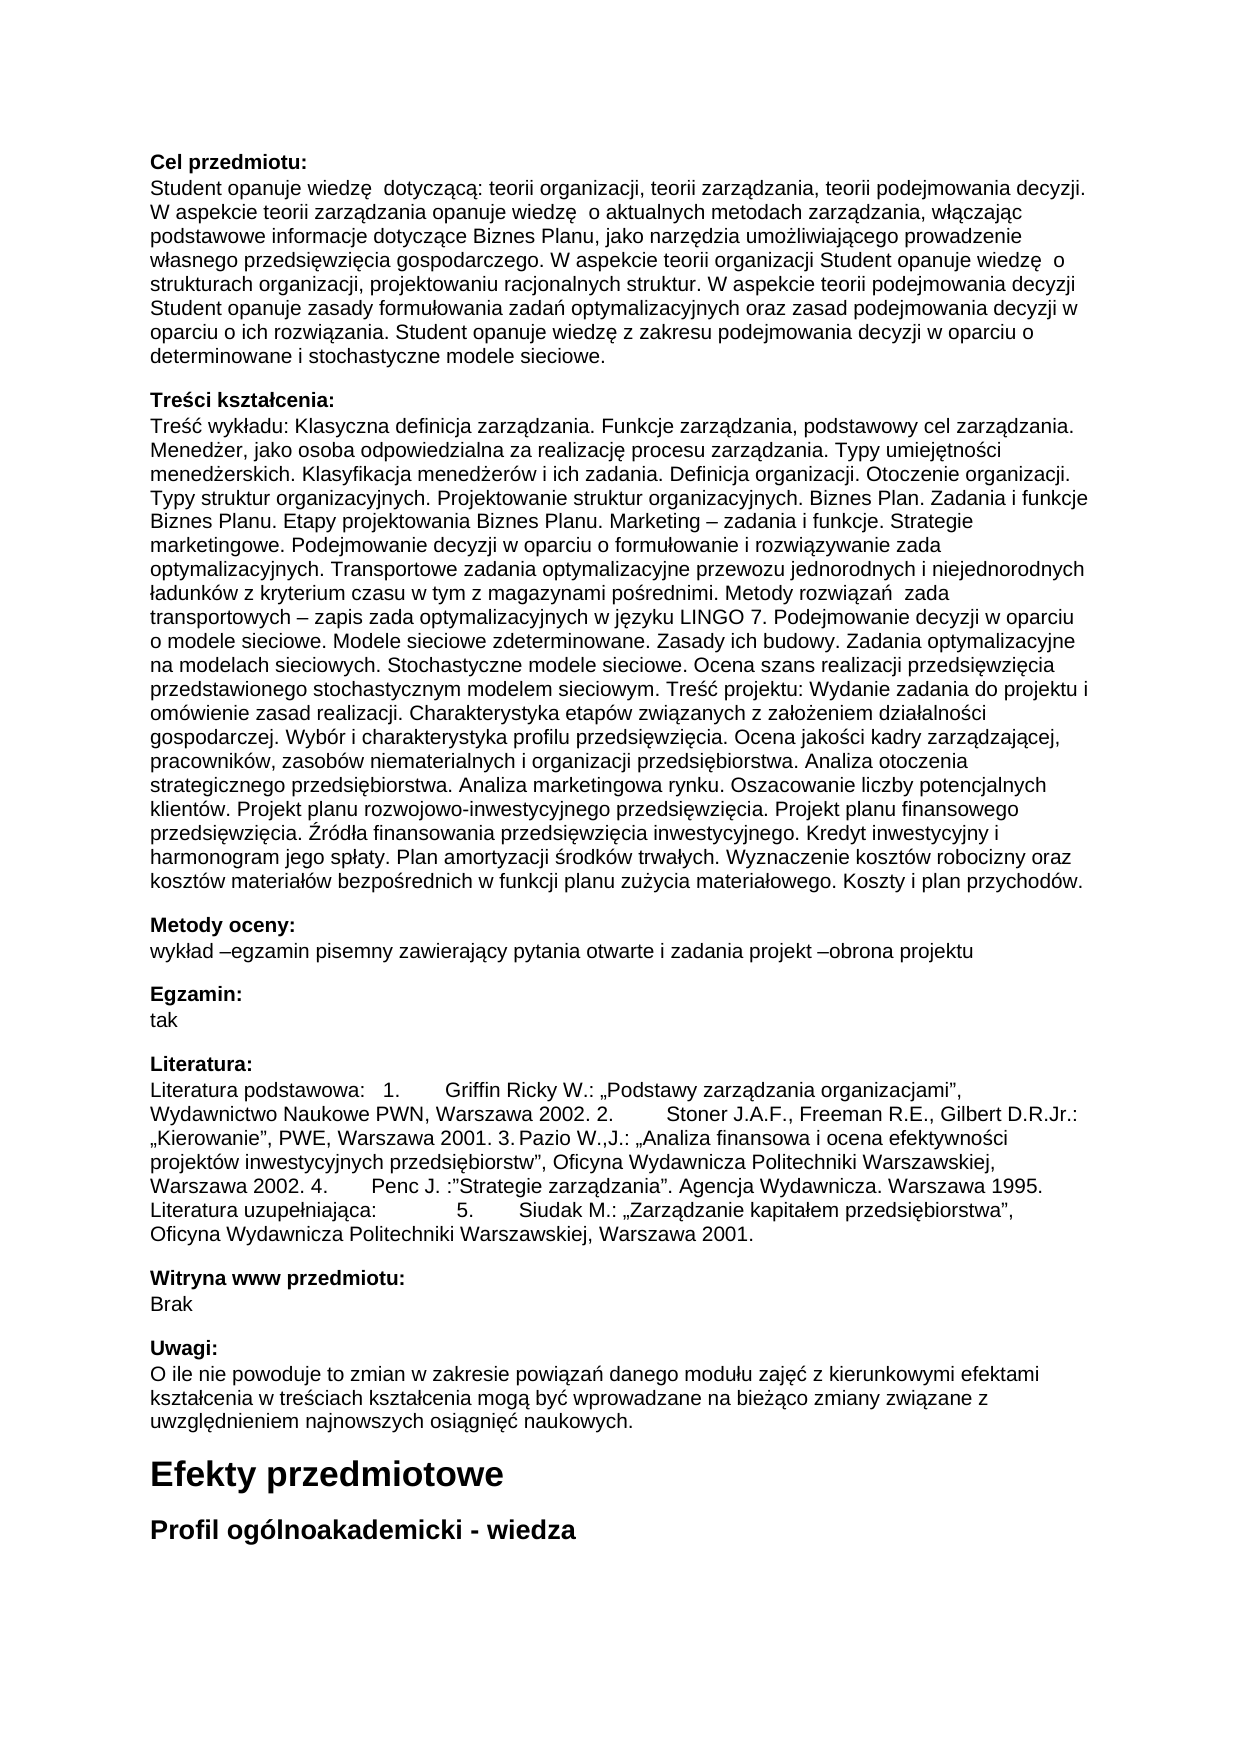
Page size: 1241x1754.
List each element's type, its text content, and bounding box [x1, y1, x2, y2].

text Literatura: [150, 1052, 1090, 1076]
subtitle Efekty przedmiotowe [150, 1453, 1090, 1494]
text Brak [150, 1292, 1090, 1316]
text O ile nie powoduje to zmian w zakresie powiązań danego modułu zajęć z kierunkowymi efektami kształcenia w treściach kształcenia mogą być wprowadzane na bieżąco zmiany związane z uwzględnieniem najnowszych osiągnięć naukowych. [150, 1361, 1090, 1433]
text wykład –egzamin pisemny zawierający pytania otwarte i zadania projekt –obrona projektu [150, 938, 1090, 962]
subtitle Profil ogólnoakademicki - wiedza [150, 1514, 1090, 1545]
text Literatura podstawowa: 1. Griffin Ricky W.: „Podstawy zarządzania organizacjami”, Wydawnictwo Naukowe PWN, Warszawa 2002. 2. Stoner J.A.F., Freeman R.E., Gilbert D.R.Jr.: „Kierowanie”, PWE, Warszawa 2001. 3. Pazio W.,J.: „Analiza finansowa i ocena efektywności projektów inwestycyjnych przedsiębiorstw”, Oficyna Wydawnicza Politechniki Warszawskiej, Warszawa 2002. 4. Penc J. :”Strategie zarządzania”. Agencja Wydawnicza. Warszawa 1995. Literatura uzupełniająca: 5. Siudak M.: „Zarządzanie kapitałem przedsiębiorstwa”, Oficyna Wydawnicza Politechniki Warszawskiej, Warszawa 2001. [150, 1078, 1090, 1246]
text Cel przedmiotu: [150, 150, 1090, 174]
text Treści kształcenia: [150, 387, 1090, 411]
text tak [150, 1008, 1090, 1032]
text Egzamin: [150, 982, 1090, 1006]
text Witryna www przedmiotu: [150, 1266, 1090, 1289]
text Student opanuje wiedzę dotyczącą: teorii organizacji, teorii zarządzania, teorii podejmowania decyzji. W aspekcie teorii zarządzania opanuje wiedzę o aktualnych metodach zarządzania, włączając podstawowe informacje dotyczące Biznes Planu, jako narzędzia umożliwiającego prowadzenie własnego przedsięwzięcia gospodarczego. W aspekcie teorii organizacji Student opanuje wiedzę o strukturach organizacji, projektowaniu racjonalnych struktur. W aspekcie teorii podejmowania decyzji Student opanuje zasady formułowania zadań optymalizacyjnych oraz zasad podejmowania decyzji w oparciu o ich rozwiązania. Student opanuje wiedzę z zakresu podejmowania decyzji w oparciu o determinowane i stochastyczne modele sieciowe. [150, 176, 1090, 368]
text Treść wykładu: Klasyczna definicja zarządzania. Funkcje zarządzania, podstawowy cel zarządzania. Menedżer, jako osoba odpowiedzialna za realizację procesu zarządzania. Typy umiejętności menedżerskich. Klasyfikacja menedżerów i ich zadania. Definicja organizacji. Otoczenie organizacji. Typy struktur organizacyjnych. Projektowanie struktur organizacyjnych. Biznes Plan. Zadania i funkcje Biznes Planu. Etapy projektowania Biznes Planu. Marketing – zadania i funkcje. Strategie marketingowe. Podejmowanie decyzji w oparciu o formułowanie i rozwiązywanie zada optymalizacyjnych. Transportowe zadania optymalizacyjne przewozu jednorodnych i niejednorodnych ładunków z kryterium czasu w tym z magazynami pośrednimi. Metody rozwiązań zada transportowych – zapis zada optymalizacyjnych w języku LINGO 7. Podejmowanie decyzji w oparciu o modele sieciowe. Modele sieciowe zdeterminowane. Zasady ich budowy. Zadania optymalizacyjne na modelach sieciowych. Stochastyczne modele sieciowe. Ocena szans realizacji przedsięwzięcia przedstawionego stochastycznym modelem sieciowym. Treść projektu: Wydanie zadania do projektu i omówienie zasad realizacji. Charakterystyka etapów związanych z założeniem działalności gospodarczej. Wybór i charakterystyka profilu przedsięwzięcia. Ocena jakości kadry zarządzającej, pracowników, zasobów niematerialnych i organizacji przedsiębiorstwa. Analiza otoczenia strategicznego przedsiębiorstwa. Analiza marketingowa rynku. Oszacowanie liczby potencjalnych klientów. Projekt planu rozwojowo-inwestycyjnego przedsięwzięcia. Projekt planu finansowego przedsięwzięcia. Źródła finansowania przedsięwzięcia inwestycyjnego. Kredyt inwestycyjny i harmonogram jego spłaty. Plan amortyzacji środków trwałych. Wyznaczenie kosztów robocizny oraz kosztów materiałów bezpośrednich w funkcji planu zużycia materiałowego. Koszty i plan przychodów. [150, 413, 1090, 893]
text Uwagi: [150, 1335, 1090, 1359]
text Metody oceny: [150, 912, 1090, 936]
